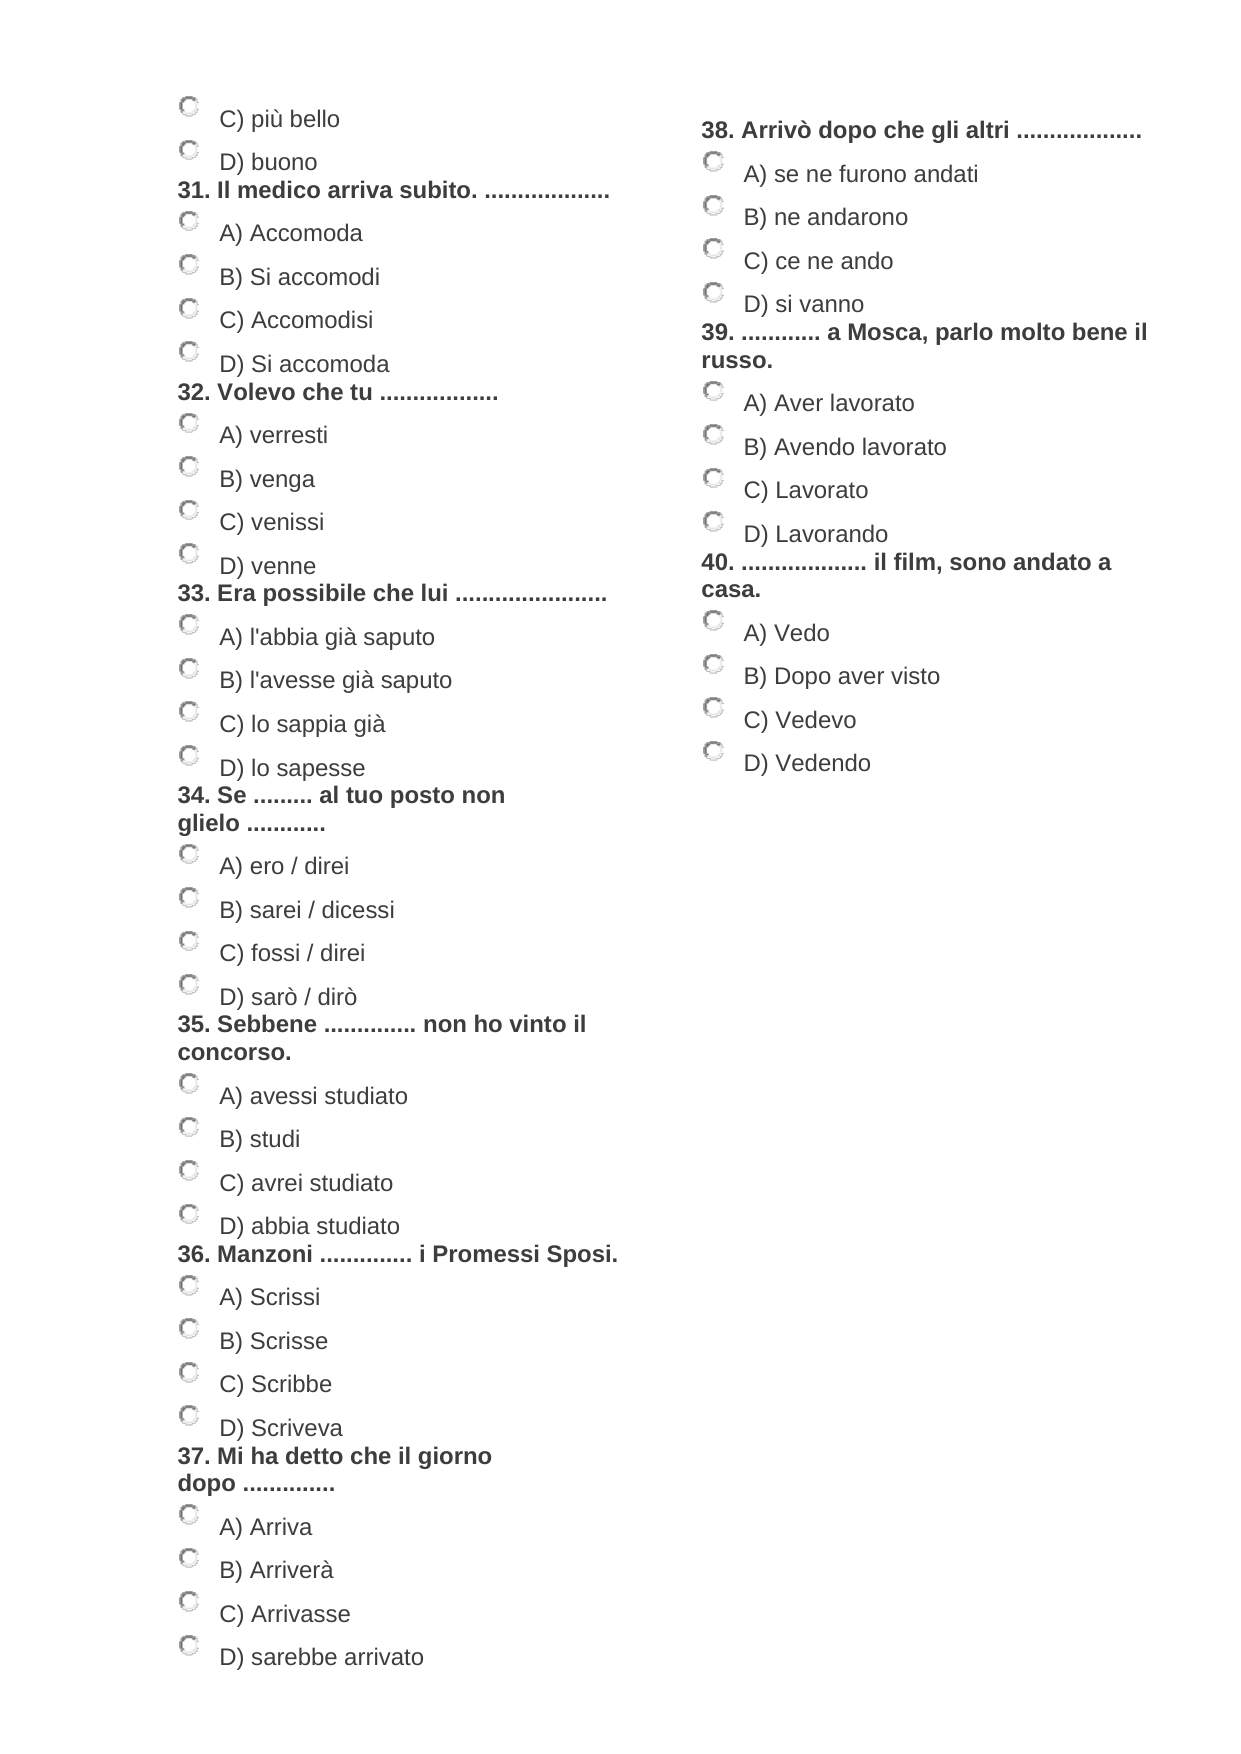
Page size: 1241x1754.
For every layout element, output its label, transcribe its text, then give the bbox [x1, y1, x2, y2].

text D) Scriveva [177, 1398, 627, 1442]
text B) Dopo aver visto [701, 646, 1152, 690]
text D) abbia studiato [177, 1196, 627, 1240]
text A) Vedo [701, 603, 1152, 646]
text D) Si accomoda [177, 334, 627, 377]
text A) ero / direi [177, 836, 627, 880]
text D) sarò / dirò [177, 967, 627, 1010]
text C) Vedevo [701, 690, 1152, 733]
text B) venga [177, 449, 627, 492]
text D) buono [177, 132, 627, 176]
text 31. Il medico arriva subito. ................... [177, 176, 627, 203]
text D) Vedendo [701, 733, 1152, 777]
text C) Arrivasse [177, 1584, 627, 1627]
text 32. Volevo che tu .................. [177, 377, 627, 405]
text D) sarebbe arrivato [177, 1627, 627, 1671]
text C) ce ne ando [701, 231, 1152, 274]
text C) Accomodisi [177, 290, 627, 334]
text C) Scribbe [177, 1354, 627, 1398]
text B) Si accomodi [177, 247, 627, 290]
text C) avrei studiato [177, 1153, 627, 1196]
text 40. ................... il film, sono andato a casa. [701, 547, 1152, 603]
text 33. Era possibile che lui ....................... [177, 579, 627, 607]
text D) Lavorando [701, 504, 1152, 547]
text D) si vanno [701, 274, 1152, 318]
text B) ne andarono [701, 187, 1152, 231]
text A) Accomoda [177, 203, 627, 247]
text A) verresti [177, 405, 627, 449]
text 38. Arrivò dopo che gli altri ................... [701, 116, 1152, 144]
text 35. Sebbene .............. non ho vinto il concorso. [177, 1010, 627, 1066]
text 37. Mi ha detto che il giorno dopo .............. [177, 1442, 627, 1497]
text A) avessi studiato [177, 1066, 627, 1109]
text A) Arriva [177, 1497, 627, 1540]
text D) lo sapesse [177, 737, 627, 781]
text C) venissi [177, 492, 627, 536]
text B) Avendo lavorato [701, 417, 1152, 460]
text C) Lavorato [701, 460, 1152, 504]
text 36. Manzoni .............. i Promessi Sposi. [177, 1240, 627, 1267]
text B) studi [177, 1109, 627, 1153]
text B) Arriverà [177, 1540, 627, 1584]
text A) Scrissi [177, 1267, 627, 1311]
text A) l'abbia già saputo [177, 607, 627, 650]
text B) sarei / dicessi [177, 880, 627, 923]
text A) Aver lavorato [701, 373, 1152, 417]
text C) lo sappia già [177, 694, 627, 737]
text B) l'avesse già saputo [177, 650, 627, 694]
text B) Scrisse [177, 1311, 627, 1354]
text D) venne [177, 536, 627, 579]
text 39. ............ a Mosca, parlo molto bene il russo. [701, 318, 1152, 373]
text A) se ne furono andati [701, 144, 1152, 187]
text 34. Se ......... al tuo posto non glielo ............ [177, 781, 627, 836]
text C) fossi / direi [177, 923, 627, 967]
text C) più bello [177, 89, 627, 132]
